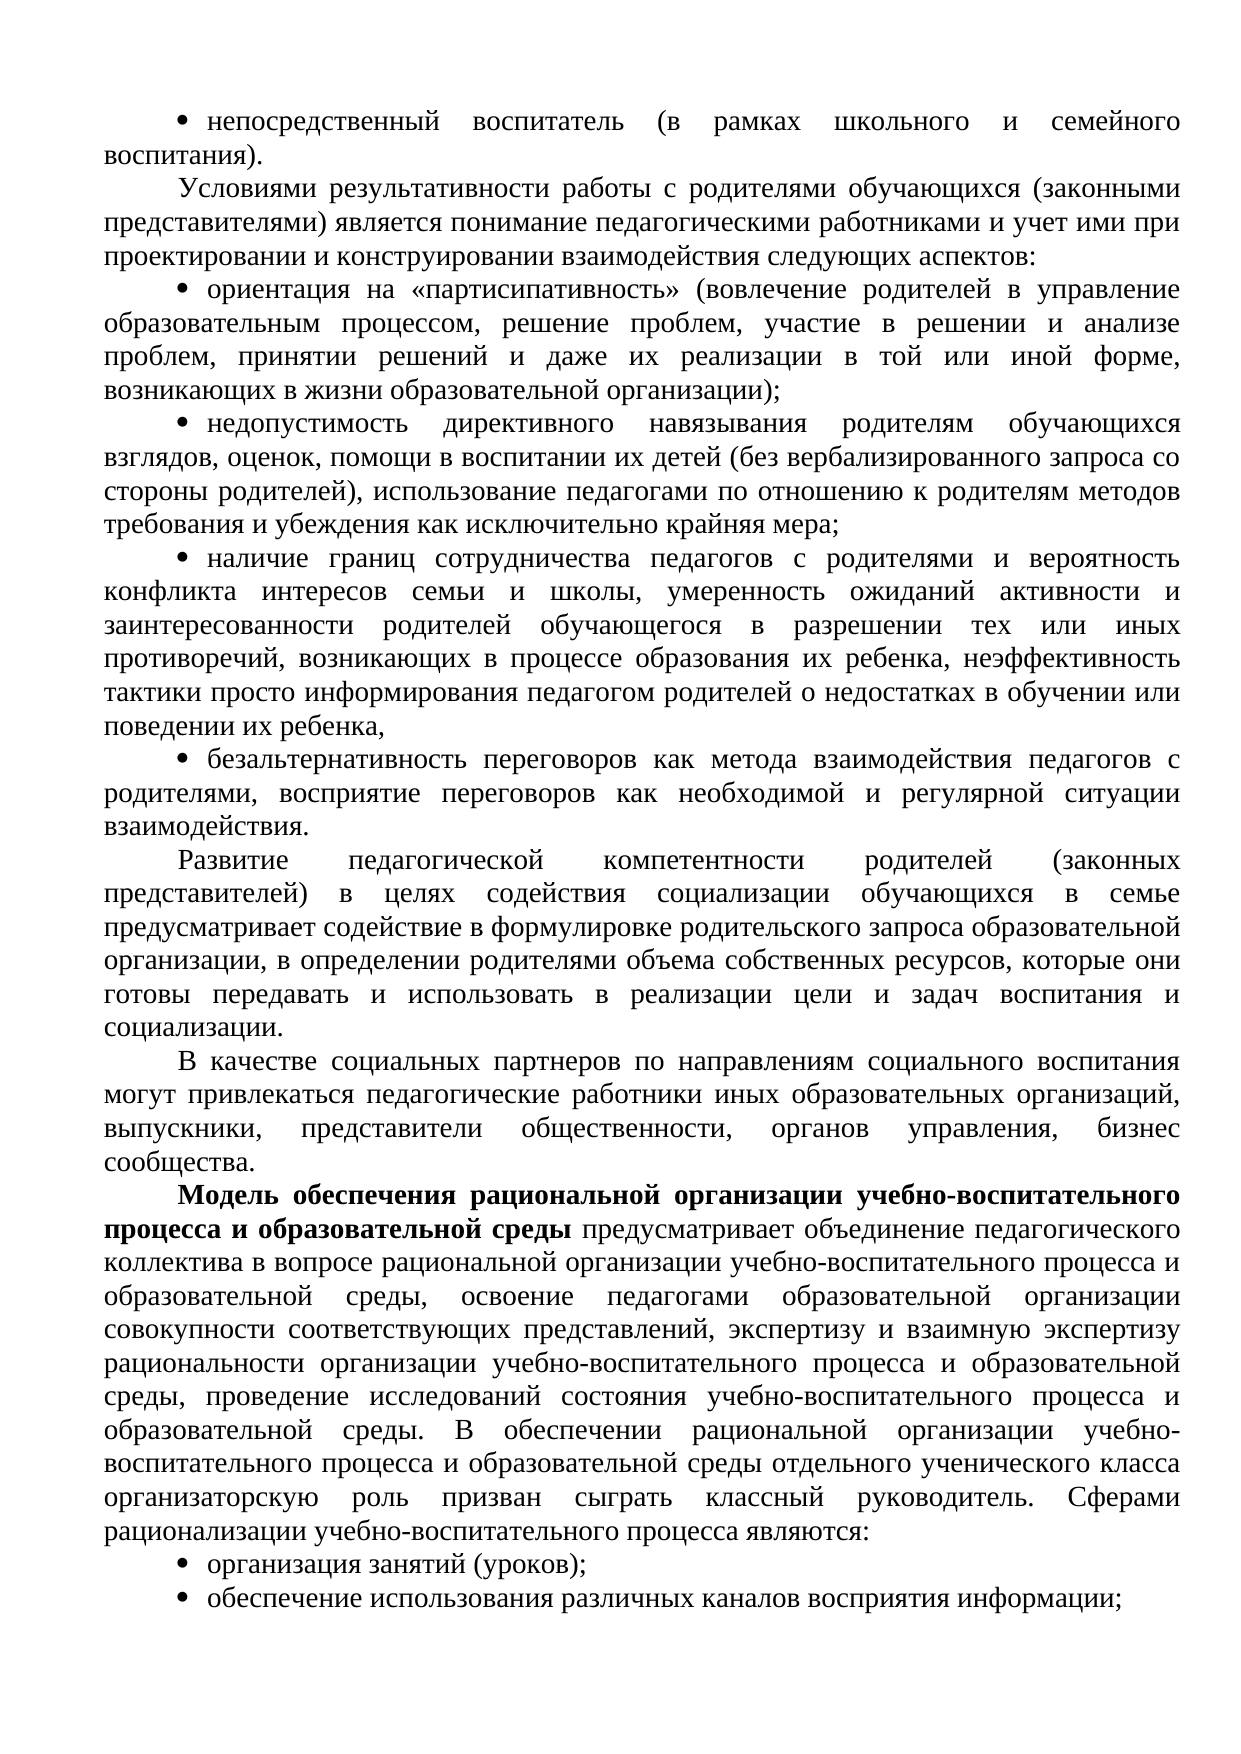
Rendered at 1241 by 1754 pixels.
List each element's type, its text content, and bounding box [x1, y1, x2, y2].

list обеспечение использования различных каналов восприятия информации; [103, 1580, 1181, 1613]
list недопустимость директивного навязывания родителям обучающихся взглядов, оценок, помощи в воспитании их детей (без вербализированного запроса со стороны родителей), использование педагогами по отношению к родителям методов требования и убеждения как исключительно крайняя мера; [103, 406, 1181, 540]
list ориентация на «партисипативность» (вовлечение родителей в управление образовательным процессом, решение проблем, участие в решении и анализе проблем, принятии решений и даже их реализации в той или иной форме, возникающих в жизни образовательной организации); [103, 271, 1181, 406]
list непосредственный воспитатель (в рамках школьного и семейного воспитания). [103, 103, 1181, 171]
text Условиями результативности работы с родителями обучающихся (законными представителями) является понимание педагогическими работниками и учет ими при проектировании и конструировании взаимодействия следующих аспектов: [103, 171, 1181, 271]
text Модель обеспечения рациональной организации учебно-воспитательного процесса и образовательной среды предусматривает объединение педагогического коллектива в вопросе рациональной организации учебно-воспитательного процесса и образовательной среды, освоение педагогами образовательной организации совокупности соответствующих представлений, экспертизу и взаимную экспертизу рациональности организации учебно-воспитательного процесса и образовательной среды, проведение исследований состояния учебно-воспитательного процесса и образовательной среды. В обеспечении рациональной организации учебно-воспитательного процесса и образовательной среды отдельного ученического класса организаторскую роль призван сыграть классный руководитель. Сферами рационализации учебно-воспитательного процесса являются: [103, 1177, 1181, 1546]
text В качестве социальных партнеров по направлениям социального воспитания могут привлекаться педагогические работники иных образовательных организаций, выпускники, представители общественности, органов управления, бизнес сообщества. [103, 1043, 1181, 1177]
list наличие границ сотрудничества педагогов с родителями и вероятность конфликта интересов семьи и школы, умеренность ожиданий активности и заинтересованности родителей обучающегося в разрешении тех или иных противоречий, возникающих в процессе образования их ребенка, неэффективность тактики просто информирования педагогом родителей о недостатках в обучении или поведении их ребенка, [103, 540, 1181, 741]
text Развитие педагогической компетентности родителей (законных представителей) в целях содействия социализации обучающихся в семье предусматривает содействие в формулировке родительского запроса образовательной организации, в определении родителями объема собственных ресурсов, которые они готовы передавать и использовать в реализации цели и задач воспитания и социализации. [103, 842, 1181, 1043]
list организация занятий (уроков); [103, 1546, 1181, 1580]
list безальтернативность переговоров как метода взаимодействия педагогов с родителями, восприятие переговоров как необходимой и регулярной ситуации взаимодействия. [103, 741, 1181, 842]
